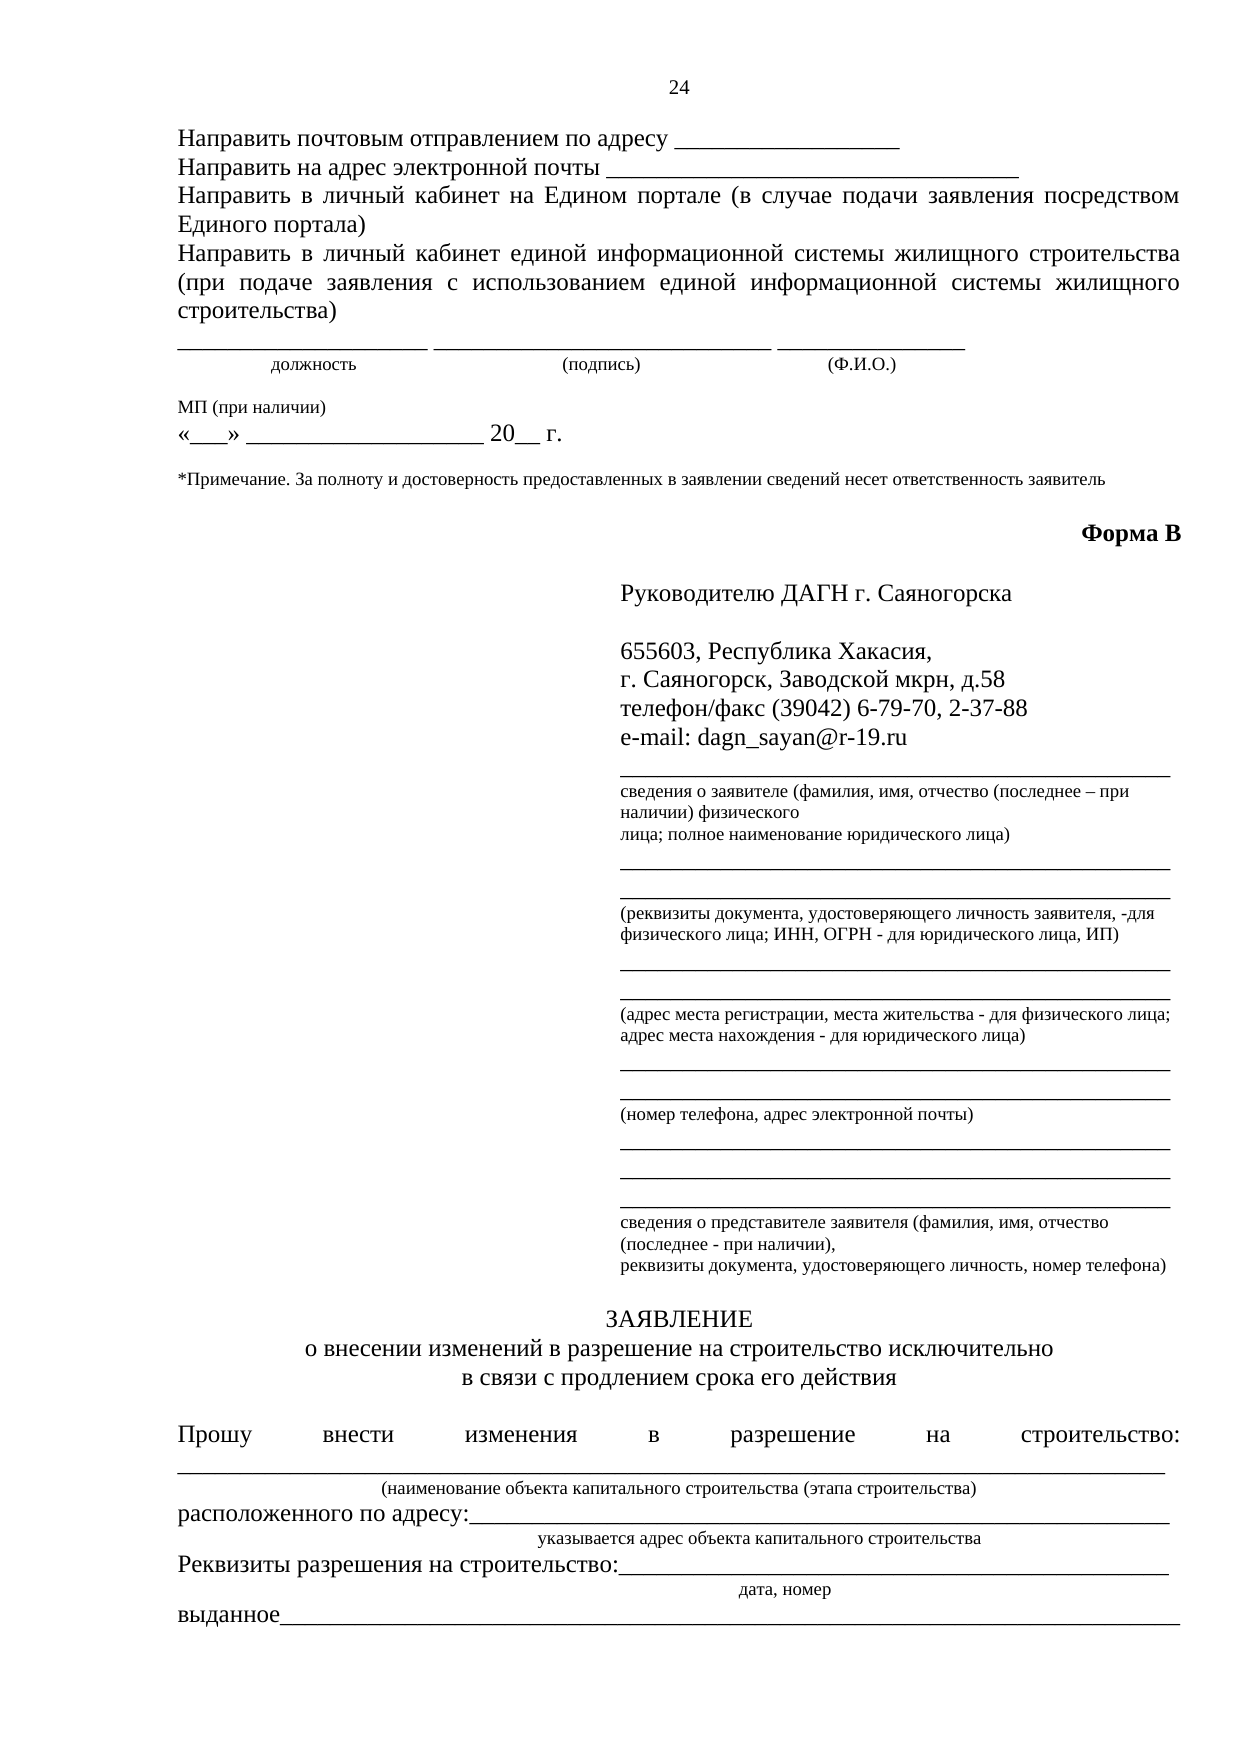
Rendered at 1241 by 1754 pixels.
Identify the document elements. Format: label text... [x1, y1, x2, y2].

text выданное________________________________________________________________________ [177, 1599, 1181, 1628]
text ____________________________________________ [620, 1124, 1181, 1153]
text Реквизиты разрешения на строительство:____________________________________________ [177, 1549, 1181, 1577]
text сведения о представителе заявителя (фамилия, имя, отчество (последнее - при наличии), [620, 1211, 1181, 1254]
text Направить в личный кабинет на Едином портале (в случае подачи заявления посредством Единого портала) [177, 181, 1181, 238]
text (номер телефона, адрес электронной почты) [620, 1103, 1181, 1124]
text Направить почтовым отправлением по адресу __________________ [177, 123, 1181, 152]
text ____________________________________________ [620, 844, 1181, 873]
text ____________________________________________ [620, 1046, 1181, 1074]
text Форма В [177, 518, 1181, 547]
text телефон/факс (39042) 6-79-70, 2-37-88 [620, 693, 1166, 722]
text сведения о заявителе (фамилия, имя, отчество (последнее – при наличии) физического [620, 779, 1181, 823]
text ____________________________________________ [620, 974, 1181, 1002]
text расположенного по адресу:________________________________________________________ [177, 1498, 1181, 1527]
text «___» ___________________ 20__ г. [177, 418, 1181, 447]
text Руководителю ДАГН г. Саяногорска [620, 578, 1166, 607]
text (реквизиты документа, удостоверяющего личность заявителя, -для физического лица; ИНН, ОГРН - для юридического лица, ИП) [620, 902, 1181, 945]
text e-mail: dagn_sayan@r-19.ru ____________________________________________ [620, 722, 1181, 779]
text в связи с продлением срока его действия [177, 1362, 1181, 1391]
text ____________________________________________ [620, 1182, 1181, 1211]
text Направить на адрес электронной почты _________________________________ [177, 152, 1181, 181]
text реквизиты документа, удостоверяющего личность, номер телефона) [620, 1254, 1181, 1276]
text ____________________________________________ [620, 1074, 1181, 1103]
text г. Саяногорск, Заводской мкрн, д.58 [620, 664, 1166, 693]
text указывается адрес объекта капитального строительства [177, 1527, 1181, 1549]
text 655603, Республика Хакасия, [620, 636, 1166, 664]
text должность (подпись) (Ф.И.О.) [177, 353, 1181, 375]
text (наименование объекта капитального строительства (этапа строительства) [177, 1477, 1181, 1498]
text дата, номер [177, 1577, 1181, 1599]
text о внесении изменений в разрешение на строительство исключительно [177, 1333, 1181, 1362]
text лица; полное наименование юридического лица) [620, 823, 1181, 844]
text (адрес места регистрации, места жительства - для физического лица; адрес места нахождения - для юридического лица) [620, 1002, 1181, 1046]
text Прошу внести изменения в разрешение на строительство: _______________________________________________________________________________ [177, 1419, 1181, 1477]
text ____________________________________________ [620, 945, 1181, 974]
text Направить в личный кабинет единой информационной системы жилищного строительства (при подаче заявления с использованием единой информационной системы жилищного строительства) [177, 238, 1181, 324]
text ____________________ ___________________________ _______________ [177, 324, 1181, 353]
text ____________________________________________ [620, 873, 1181, 902]
text ____________________________________________ [620, 1153, 1181, 1182]
text МП (при наличии) [177, 396, 1181, 418]
text *Примечание. За полноту и достоверность предоставленных в заявлении сведений несет ответственность заявитель [177, 468, 1181, 490]
text ЗАЯВЛЕНИЕ [177, 1304, 1181, 1333]
